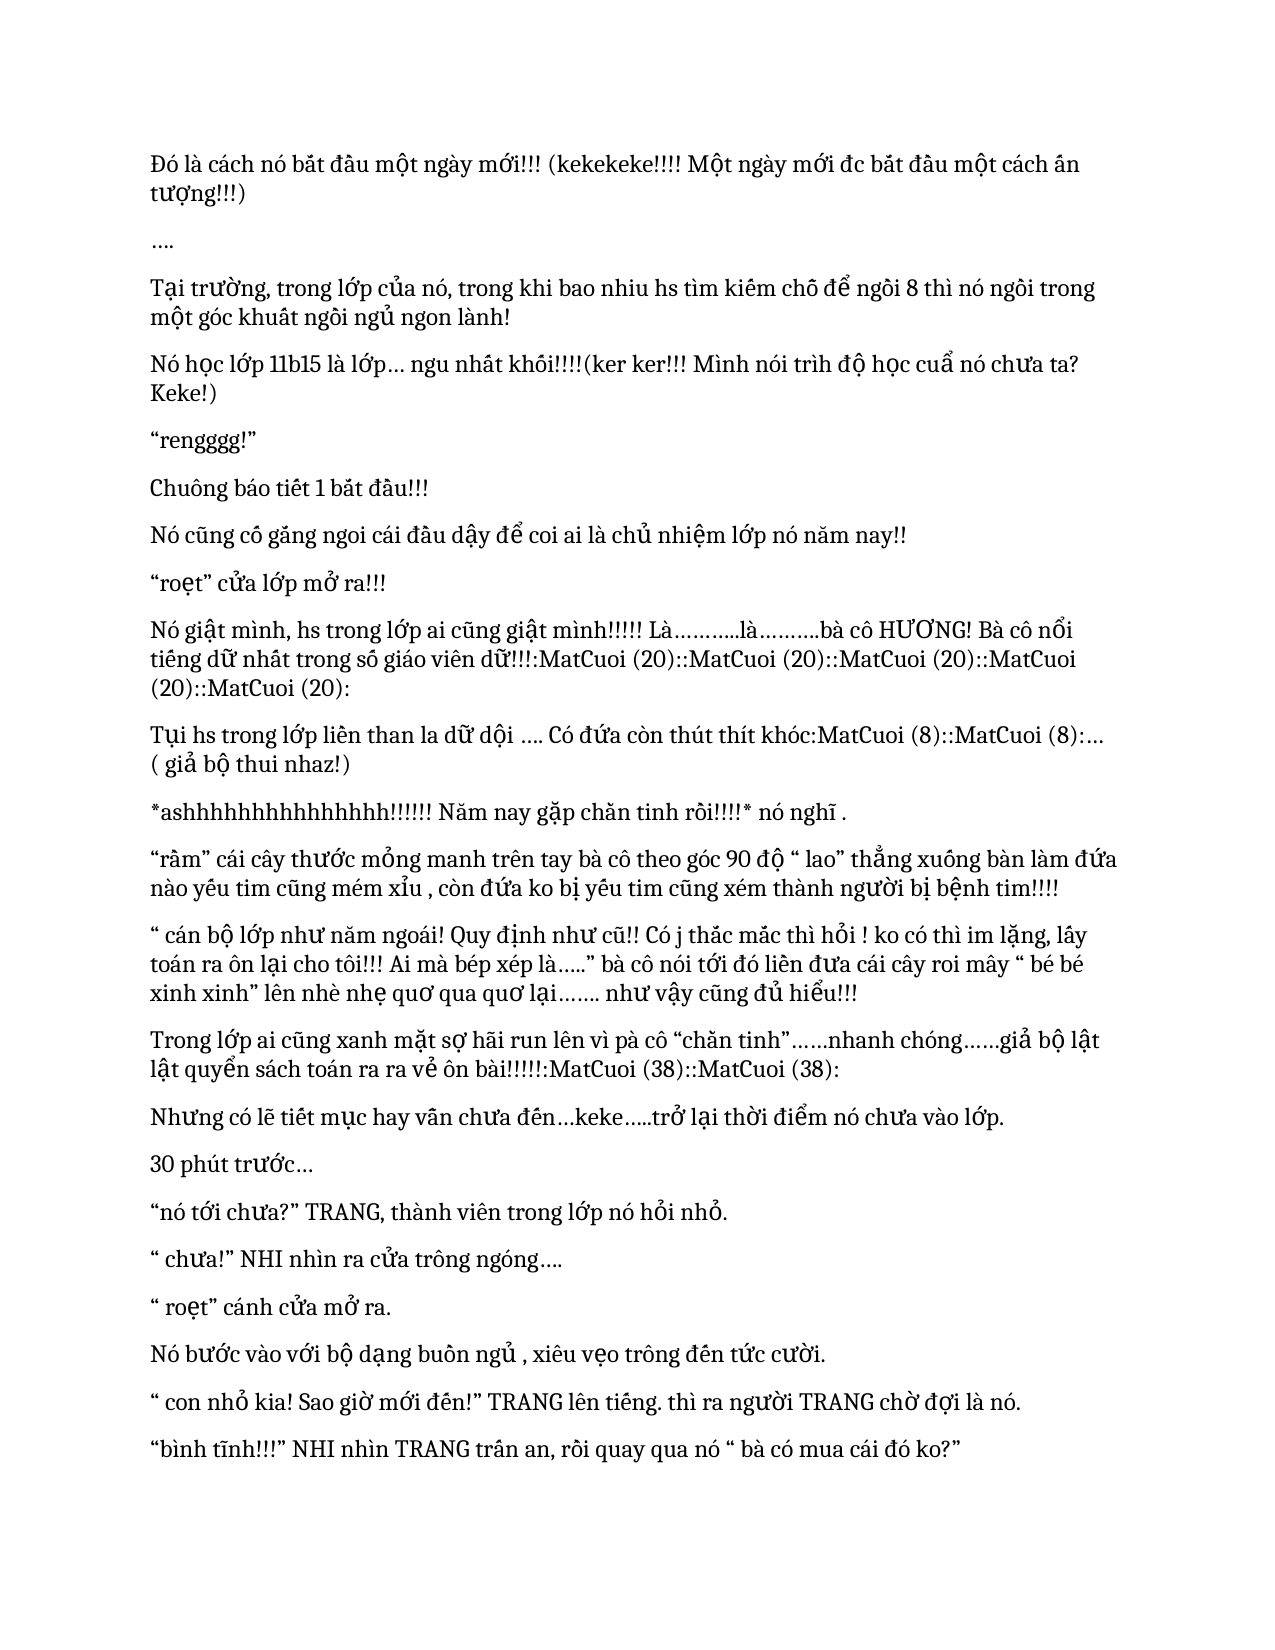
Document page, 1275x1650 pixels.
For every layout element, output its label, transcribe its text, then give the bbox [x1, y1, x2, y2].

text “nó tới chưa?” TRANG, thành viên trong lớp nó hỏi nhỏ. [150, 1197, 1125, 1226]
text Tụi hs trong lớp liền than la dữ dội …. Có đứa còn thút thít khóc:MatCuoi (8)::MatCuoi (8):…( giả bộ thui nhaz!) [150, 721, 1125, 779]
text Tại trường, trong lớp của nó, trong khi bao nhiu hs tìm kiếm chỗ để ngồi 8 thì nó ngồi trong một góc khuất ngồi ngủ ngon lành! [150, 274, 1125, 331]
text Trong lớp ai cũng xanh mặt sợ hãi run lên vì pà cô “chằn tinh”……nhanh chóng……giả bộ lật lật quyển sách toán ra ra vẻ ôn bài!!!!!:MatCuoi (38)::MatCuoi (38): [150, 1026, 1125, 1084]
text “ chưa!” NHI nhìn ra cửa trông ngóng…. [150, 1245, 1125, 1274]
text “bình tĩnh!!!” NHI nhìn TRANG trấn an, rồi quay qua nó “ bà có mua cái đó ko?” [150, 1435, 1125, 1464]
text “rầm” cái cây thước mỏng manh trên tay bà cô theo góc 90 độ “ lao” thẳng xuống bàn làm đứa nào yếu tim cũng mém xỉu , còn đứa ko bị yếu tim cũng xém thành người bị bệnh tim!!!! [150, 845, 1125, 902]
text “ cán bộ lớp như năm ngoái! Quy định như cũ!! Có j thắc mắc thì hỏi ! ko có thì im lặng, lấy toán ra ôn lại cho tôi!!! Ai mà bép xép là…..” bà cô nói tới đó liền đưa cái cây roi mây “ bé bé xinh xinh” lên nhè nhẹ quơ qua quơ lại……. như vậy cũng đủ hiểu!!! [150, 921, 1125, 1007]
text Đó là cách nó bắt đầu một ngày mới!!! (kekekeke!!!! Một ngày mới đc bắt đầu một cách ấn tượng!!!) [150, 150, 1125, 207]
text “ con nhỏ kia! Sao giờ mới đến!” TRANG lên tiếng. thì ra người TRANG chờ đợi là nó. [150, 1387, 1125, 1416]
text Chuông báo tiết 1 bắt đầu!!! [150, 474, 1125, 502]
text Nó học lớp 11b15 là lớp… ngu nhất khối!!!!(ker ker!!! Mình nói trìh độ học cuẩ nó chưa ta? Keke!) [150, 350, 1125, 407]
text *ashhhhhhhhhhhhhhh!!!!!! Năm nay gặp chằn tinh rồi!!!!* nó nghĩ . [150, 797, 1125, 826]
text Nó cũng cố gắng ngoi cái đầu dậy để coi ai là chủ nhiệm lớp nó năm nay!! [150, 521, 1125, 550]
text “roẹt” cửa lớp mở ra!!! [150, 569, 1125, 597]
text Nó giật mình, hs trong lớp ai cũng giật mình!!!!! Là………..là……….bà cô HƯƠNG! Bà cô nổi tiếng dữ nhất trong số giáo viên dữ!!!:MatCuoi (20)::MatCuoi (20)::MatCuoi (20)::MatCuoi (20)::MatCuoi (20): [150, 616, 1125, 702]
text 30 phút trước… [150, 1150, 1125, 1179]
text “ roẹt” cánh cửa mở ra. [150, 1292, 1125, 1321]
text Nhưng có lẽ tiết mục hay vẫn chưa đến…keke…..trở lại thời điểm nó chưa vào lớp. [150, 1102, 1125, 1131]
text Nó bước vào với bộ dạng buồn ngủ , xiêu vẹo trông đến tức cười. [150, 1340, 1125, 1369]
text “rengggg!” [150, 426, 1125, 455]
text …. [150, 226, 1125, 255]
